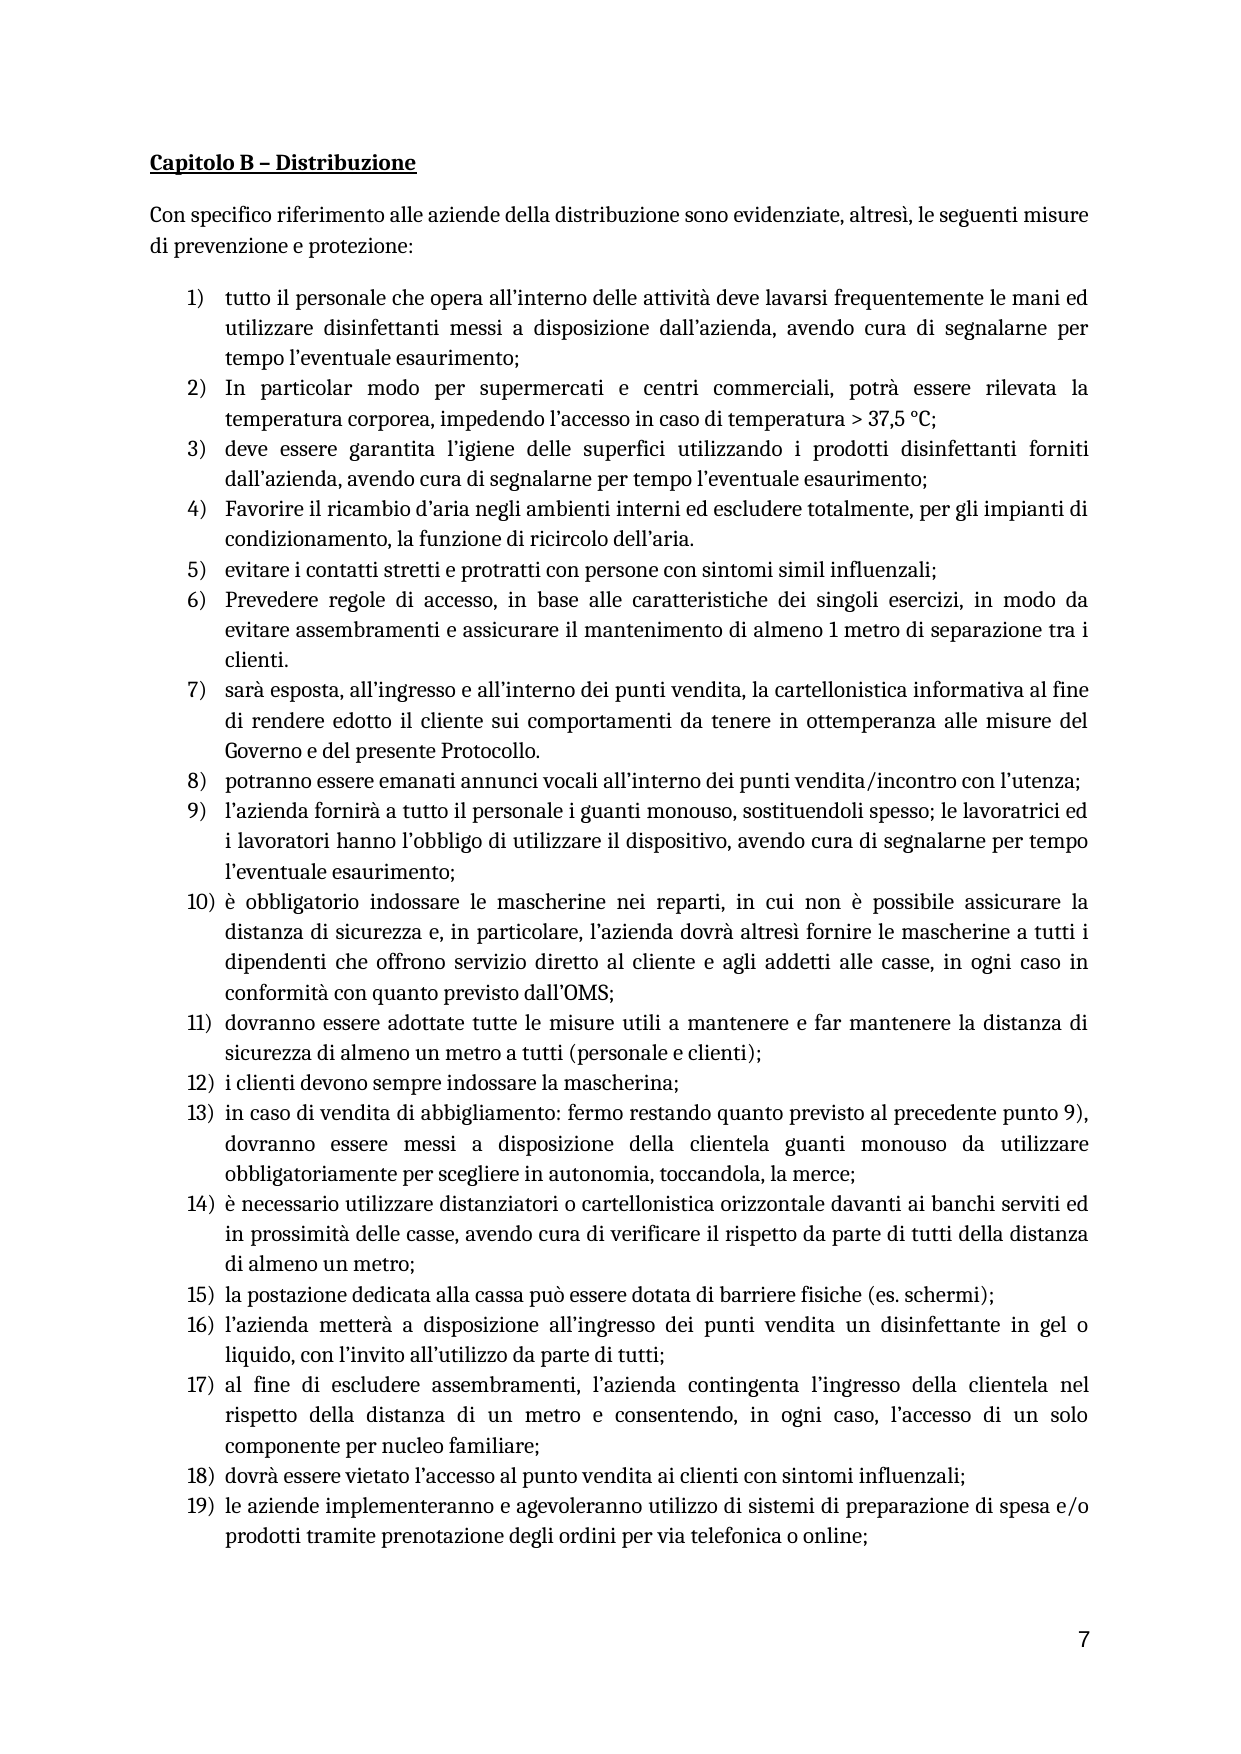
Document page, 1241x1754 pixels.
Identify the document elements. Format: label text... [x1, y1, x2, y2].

list l’azienda metterà a disposizione all’ingresso dei punti vendita un disinfettante in gel o liquido, con l’invito all’utilizzo da parte di tutti; [187, 1312, 1090, 1368]
list l’azienda fornirà a tutto il personale i guanti monouso, sostituendoli spesso; le lavoratrici ed i lavoratori hanno l’obbligo di utilizzare il dispositivo, avendo cura di segnalarne per tempo l’eventuale esaurimento; [187, 798, 1090, 885]
list è necessario utilizzare distanziatori o cartellonistica orizzontale davanti ai banchi serviti ed in prossimità delle casse, avendo cura di verificare il rispetto da parte di tutti della distanza di almeno un metro; [187, 1191, 1090, 1278]
text Capitolo B – Distribuzione [150, 150, 1090, 176]
list la postazione dedicata alla cassa può essere dotata di barriere fisiche (es. schermi); [187, 1281, 1090, 1308]
list In particolar modo per supermercati e centri commerciali, potrà essere rilevata la temperatura corporea, impedendo l’accesso in caso di temperatura > 37,5 °C; [187, 375, 1090, 432]
list è obbligatorio indossare le mascherine nei reparti, in cui non è possibile assicurare la distanza di sicurezza e, in particolare, l’azienda dovrà altresì fornire le mascherine a tutti i dipendenti che offrono servizio diretto al cliente e agli addetti alle casse, in ogni caso in conformità con quanto previsto dall’OMS; [187, 889, 1090, 1006]
list potranno essere emanati annunci vocali all’interno dei punti vendita/incontro con l’utenza; [187, 768, 1090, 794]
list deve essere garantita l’igiene delle superfici utilizzando i prodotti disinfettanti forniti dall’azienda, avendo cura di segnalarne per tempo l’eventuale esaurimento; [187, 436, 1090, 492]
list i clienti devono sempre indossare la mascherina; [187, 1070, 1090, 1096]
list Favorire il ricambio d’aria negli ambienti interni ed escludere totalmente, per gli impianti di condizionamento, la funzione di ricircolo dell’aria. [187, 496, 1090, 553]
list le aziende implementeranno e agevoleranno utilizzo di sistemi di preparazione di spesa e/o prodotti tramite prenotazione degli ordini per via telefonica o online; [187, 1493, 1090, 1549]
text Con specifico riferimento alle aziende della distribuzione sono evidenziate, altresì, le seguenti misure di prevenzione e protezione: [150, 202, 1090, 259]
list dovranno essere adottate tutte le misure utili a mantenere e far mantenere la distanza di sicurezza di almeno un metro a tutti (personale e clienti); [187, 1009, 1090, 1066]
list sarà esposta, all’ingresso e all’interno dei punti vendita, la cartellonistica informativa al fine di rendere edotto il cliente sui comportamenti da tenere in ottemperanza alle misure del Governo e del presente Protocollo. [187, 677, 1090, 764]
list tutto il personale che opera all’interno delle attività deve lavarsi frequentemente le mani ed utilizzare disinfettanti messi a disposizione dall’azienda, avendo cura di segnalarne per tempo l’eventuale esaurimento; [187, 284, 1090, 371]
list in caso di vendita di abbigliamento: fermo restando quanto previsto al precedente punto 9), dovranno essere messi a disposizione della clientela guanti monouso da utilizzare obbligatoriamente per scegliere in autonomia, toccandola, la merce; [187, 1100, 1090, 1187]
list Prevedere regole di accesso, in base alle caratteristiche dei singoli esercizi, in modo da evitare assembramenti e assicurare il mantenimento di almeno 1 metro di separazione tra i clienti. [187, 587, 1090, 673]
list evitare i contatti stretti e protratti con persone con sintomi simil influenzali; [187, 556, 1090, 583]
list dovrà essere vietato l’accesso al punto vendita ai clienti con sintomi influenzali; [187, 1463, 1090, 1489]
list al fine di escludere assembramenti, l’azienda contingenta l’ingresso della clientela nel rispetto della distanza di un metro e consentendo, in ogni caso, l’accesso di un solo componente per nucleo familiare; [187, 1372, 1090, 1459]
